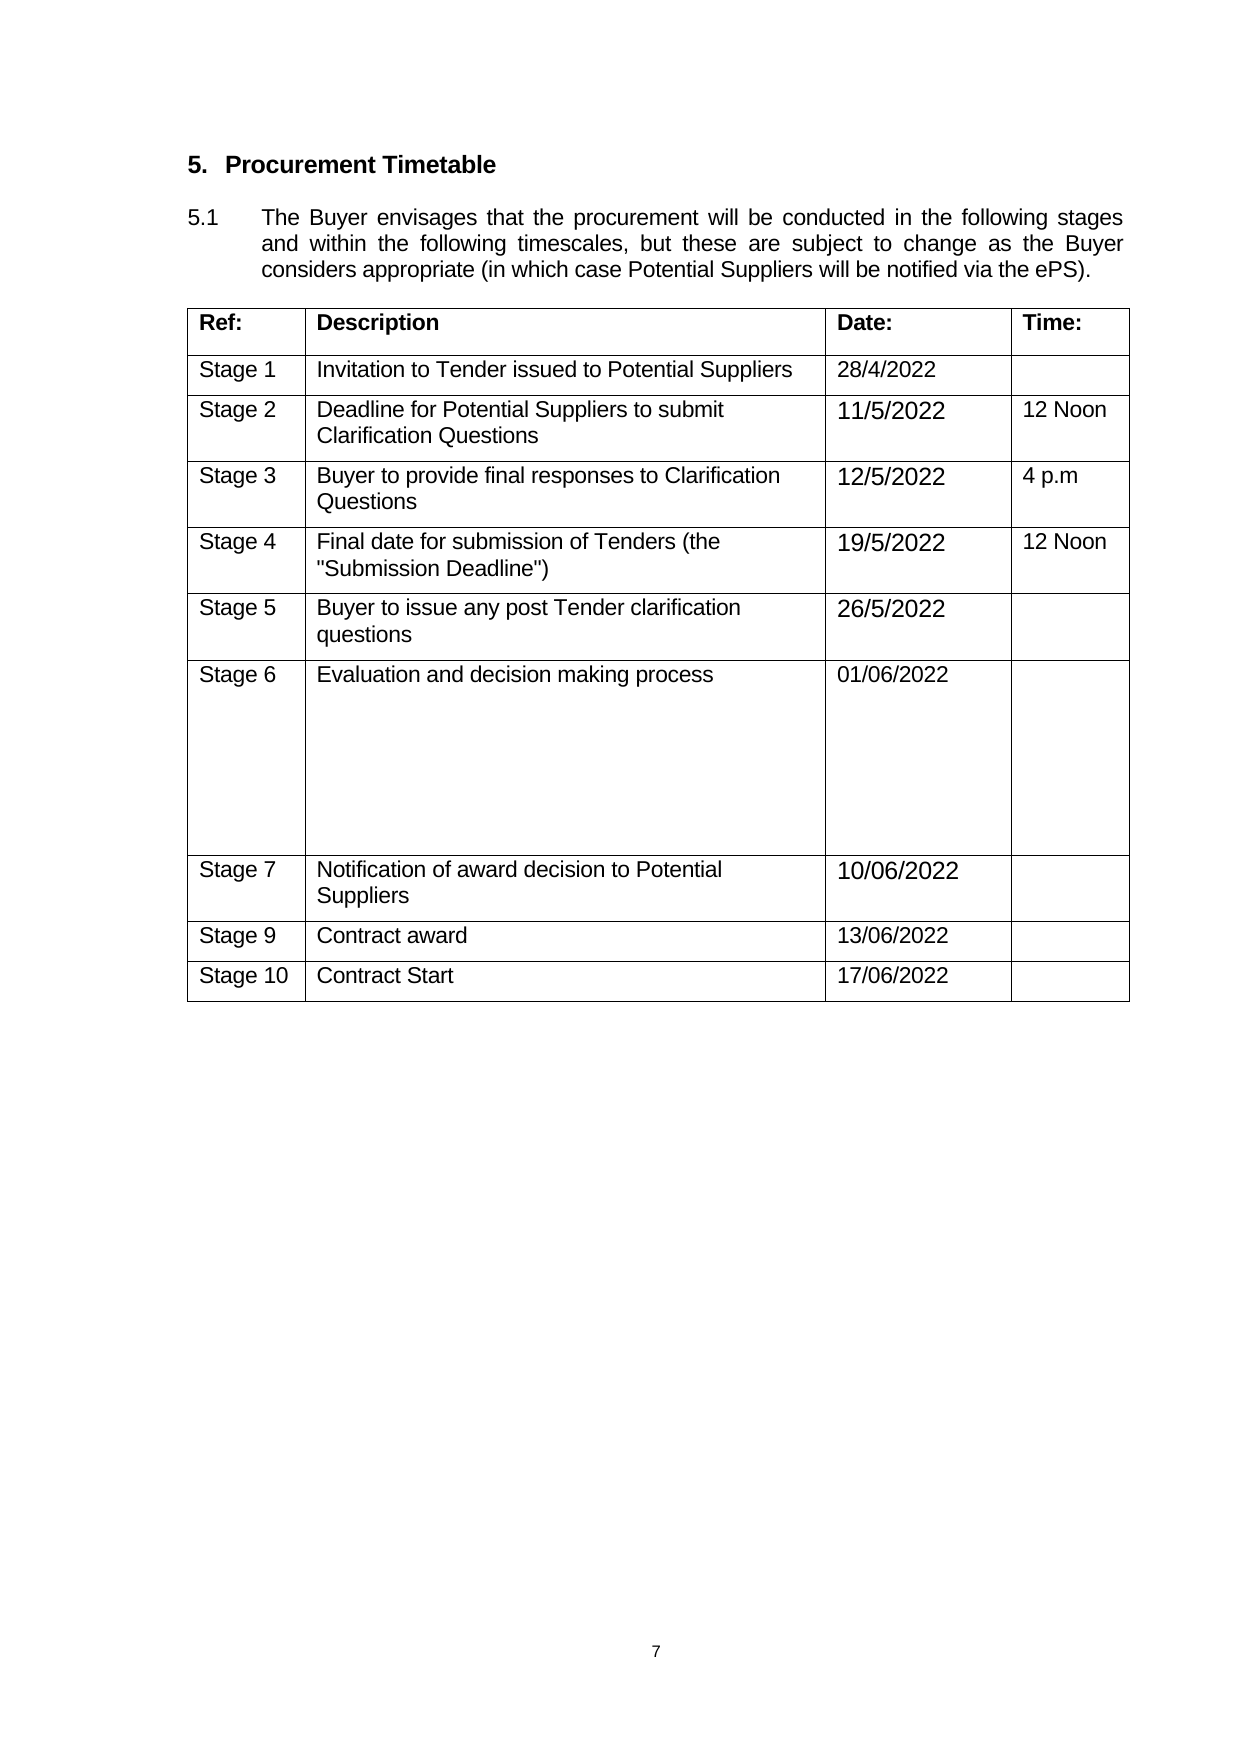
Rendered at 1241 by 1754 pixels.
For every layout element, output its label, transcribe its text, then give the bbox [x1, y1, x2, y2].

table_cell 13/06/2022 [826, 922, 1011, 961]
table_header Date: [826, 309, 1011, 355]
table_cell Deadline for Potential Suppliers to submit Clarification Questions [306, 396, 825, 461]
table_cell 4 p.m [1012, 462, 1129, 527]
table_cell [1012, 962, 1129, 1001]
table_cell Buyer to provide final responses to Clarification Questions [306, 462, 825, 527]
subtitle Procurement Timetable [187, 150, 1125, 179]
table_cell Evaluation and decision making process [306, 661, 825, 855]
table_cell 12/5/2022 [826, 462, 1011, 527]
table_cell 01/06/2022 [826, 661, 1011, 855]
table_cell Stage 2 [188, 396, 305, 461]
table_cell [1012, 922, 1129, 961]
table_cell 12 Noon [1012, 528, 1129, 593]
subtitle The Buyer envisages that the procurement will be conducted in the following stages and within the following timescales, but these are subject to change as the Buyer considers appropriate (in which case Potential Suppliers will be notified via the ePS). [187, 204, 1125, 283]
table_cell Stage 5 [188, 594, 305, 659]
table_cell Stage 6 [188, 661, 305, 855]
table_cell 12 Noon [1012, 396, 1129, 461]
table_cell Notification of award decision to Potential Suppliers [306, 856, 825, 921]
table_cell [1012, 856, 1129, 921]
table_cell 17/06/2022 [826, 962, 1011, 1001]
table_header Time: [1012, 309, 1129, 355]
table_cell 28/4/2022 [826, 356, 1011, 394]
table_cell Final date for submission of Tenders (the "Submission Deadline") [306, 528, 825, 593]
table_cell Contract Start [306, 962, 825, 1001]
table_cell [1012, 594, 1129, 659]
table_cell Stage 4 [188, 528, 305, 593]
table_cell Stage 7 [188, 856, 305, 921]
table_cell 26/5/2022 [826, 594, 1011, 659]
table_cell 11/5/2022 [826, 396, 1011, 461]
table_cell Stage 10 [188, 962, 305, 1001]
table_cell Stage 1 [188, 356, 305, 394]
table_cell [1012, 356, 1129, 394]
table_cell Stage 9 [188, 922, 305, 961]
table_cell Invitation to Tender issued to Potential Suppliers [306, 356, 825, 394]
table_header Ref: [188, 309, 305, 355]
table_header Description [306, 309, 825, 355]
table_cell Contract award [306, 922, 825, 961]
table_cell Buyer to issue any post Tender clarification questions [306, 594, 825, 659]
table_cell Stage 3 [188, 462, 305, 527]
table_cell 19/5/2022 [826, 528, 1011, 593]
table_cell 10/06/2022 [826, 856, 1011, 921]
table_cell [1012, 661, 1129, 855]
